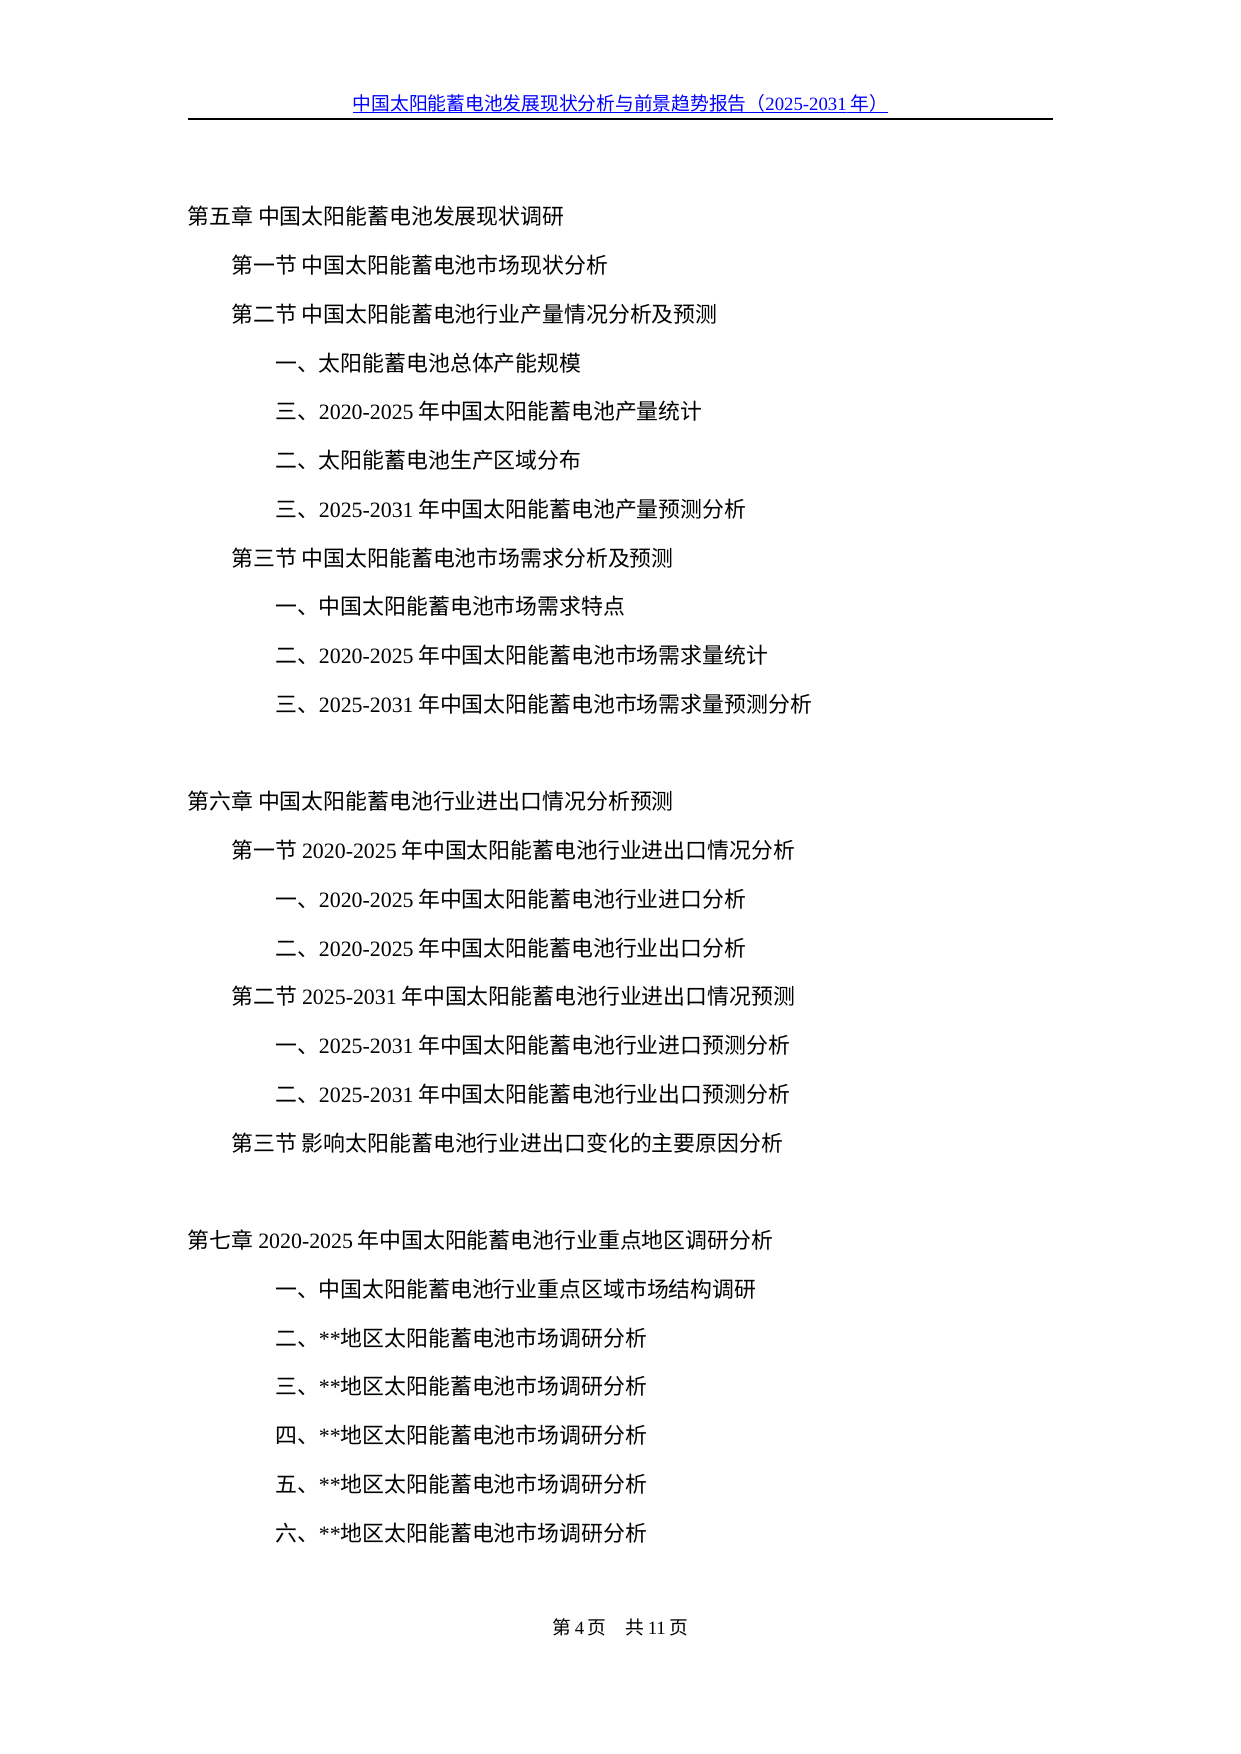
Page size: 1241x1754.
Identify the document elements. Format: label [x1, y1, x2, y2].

text [187, 150, 1053, 1548]
